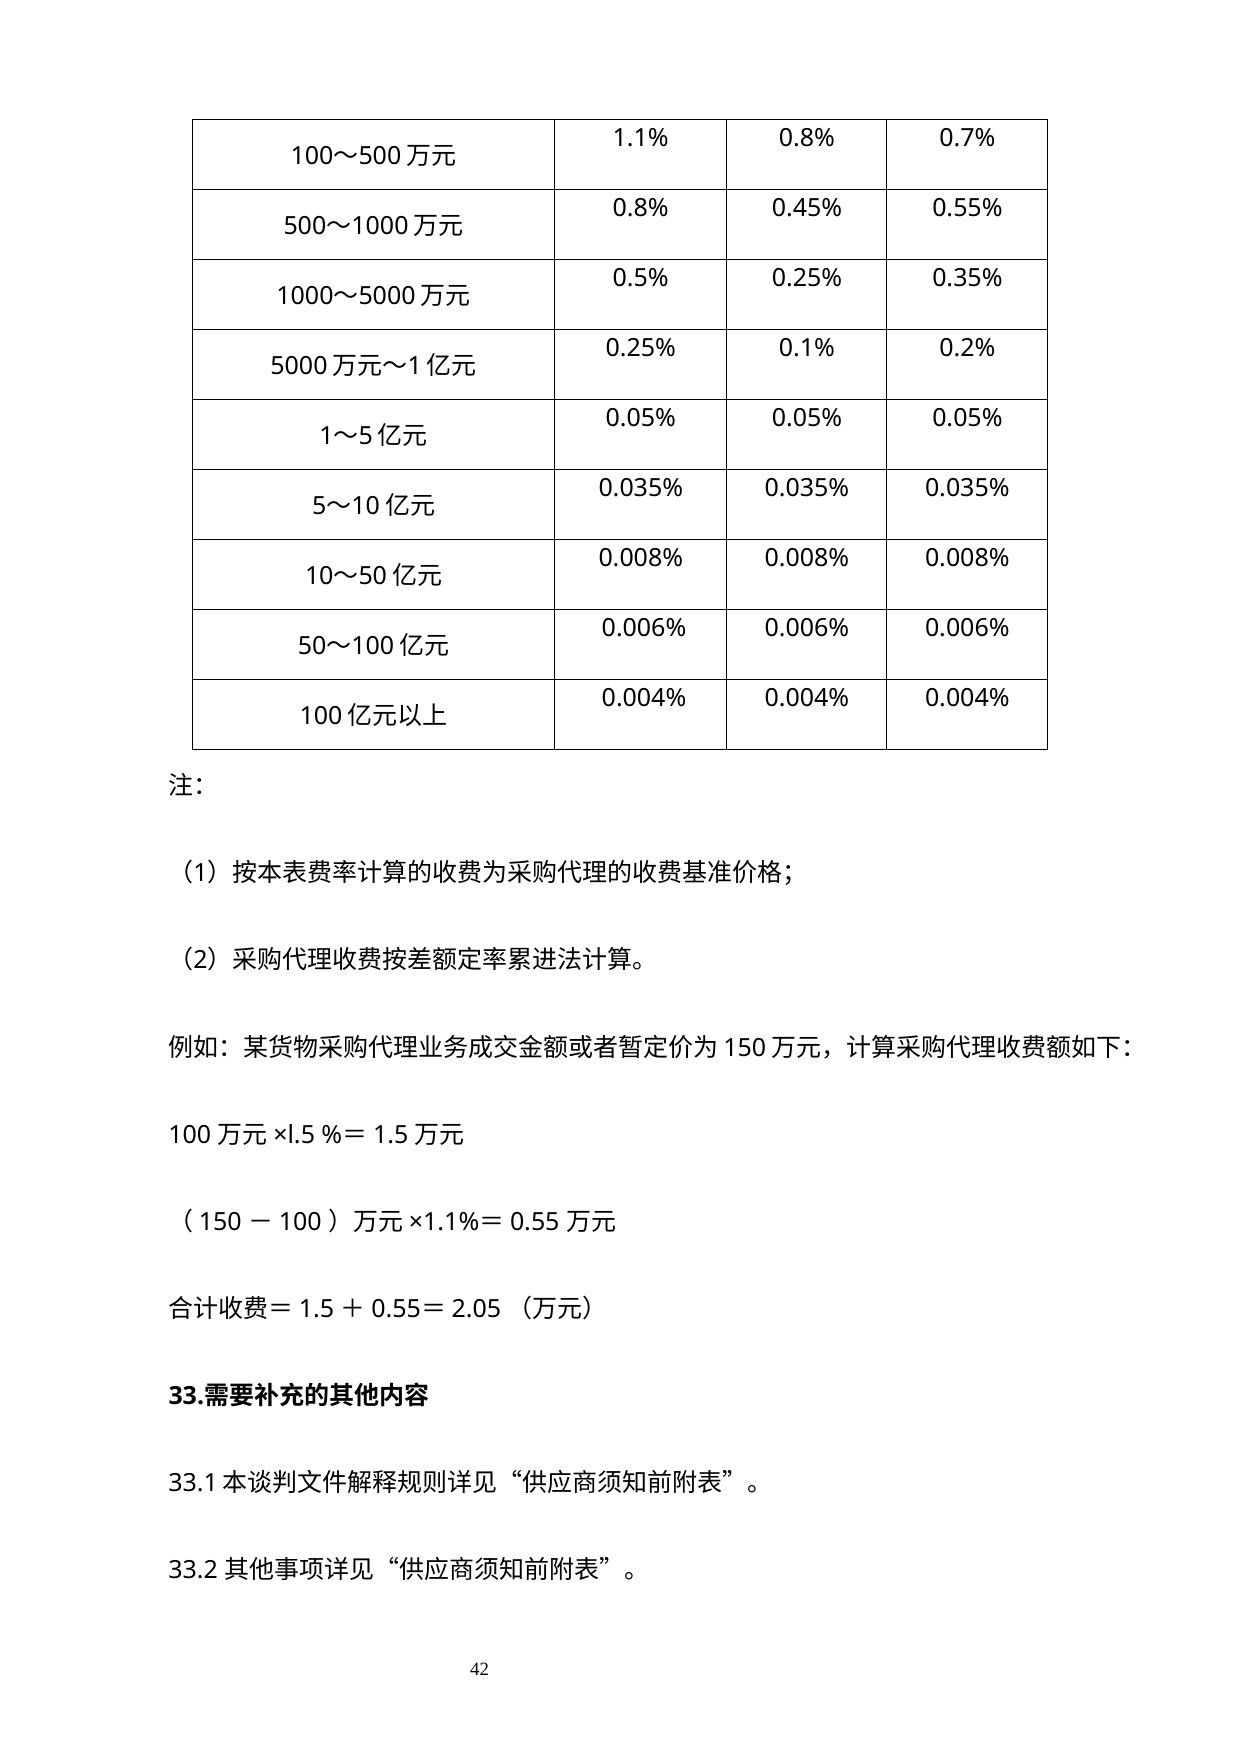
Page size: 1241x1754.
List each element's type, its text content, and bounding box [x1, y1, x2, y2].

table_cell 1.1% [555, 120, 726, 188]
table_cell 100亿元以上 [193, 680, 554, 748]
table_cell 0.5% [555, 260, 726, 328]
table_cell 0.05% [555, 400, 726, 468]
table_cell 0.25% [727, 260, 886, 328]
table_cell 500～1000万元 [193, 190, 554, 258]
table_cell 0.004% [887, 680, 1047, 748]
table_cell 0.035% [887, 470, 1047, 538]
text 33.需要补充的其他内容 [118, 1359, 1122, 1428]
table_cell 1～5亿元 [193, 400, 554, 468]
table_cell 0.006% [887, 610, 1047, 678]
table_cell 0.25% [555, 330, 726, 398]
table_cell 0.008% [727, 540, 886, 608]
table_cell 0.7% [887, 120, 1047, 188]
table_cell 0.8% [555, 190, 726, 258]
table_cell 0.8% [727, 120, 886, 188]
table_cell 0.55% [887, 190, 1047, 258]
table_cell 0.035% [727, 470, 886, 538]
text （1）按本表费率计算的收费为采购代理的收费基准价格； [118, 837, 1122, 906]
table_cell 10～50亿元 [193, 540, 554, 608]
table_cell 5～10亿元 [193, 470, 554, 538]
text 100 万元 ×l.5 %＝ 1.5 万元 [118, 1098, 1122, 1167]
table_cell 0.05% [887, 400, 1047, 468]
text （2）采购代理收费按差额定率累进法计算。 [118, 924, 1122, 993]
table_cell 0.05% [727, 400, 886, 468]
table_cell 0.004% [555, 680, 726, 748]
text 注： [118, 749, 1122, 818]
table_cell 0.45% [727, 190, 886, 258]
table_cell 50～100亿元 [193, 610, 554, 678]
text （ 150 － 100 ）万元 ×1.1%＝ 0.55 万元 [118, 1185, 1122, 1254]
text 例如：某货物采购代理业务成交金额或者暂定价为150万元，计算采购代理收费额如下： [118, 1011, 1122, 1080]
text 33.1本谈判文件解释规则详见“供应商须知前附表”。 [118, 1446, 1122, 1515]
table_cell 0.008% [555, 540, 726, 608]
table_cell 1000～5000万元 [193, 260, 554, 328]
table_cell 0.2% [887, 330, 1047, 398]
table_cell 0.008% [887, 540, 1047, 608]
table_cell 0.004% [727, 680, 886, 748]
table_cell 0.006% [727, 610, 886, 678]
table_cell 0.006% [555, 610, 726, 678]
table_cell 5000万元～1亿元 [193, 330, 554, 398]
table_cell 0.35% [887, 260, 1047, 328]
text 33.2 其他事项详见“供应商须知前附表”。 [118, 1533, 1122, 1602]
text 合计收费＝ 1.5 ＋ 0.55＝ 2.05 （万元） [118, 1272, 1122, 1341]
table_cell 100～500万元 [193, 120, 554, 188]
table_cell 0.1% [727, 330, 886, 398]
table_cell 0.035% [555, 470, 726, 538]
